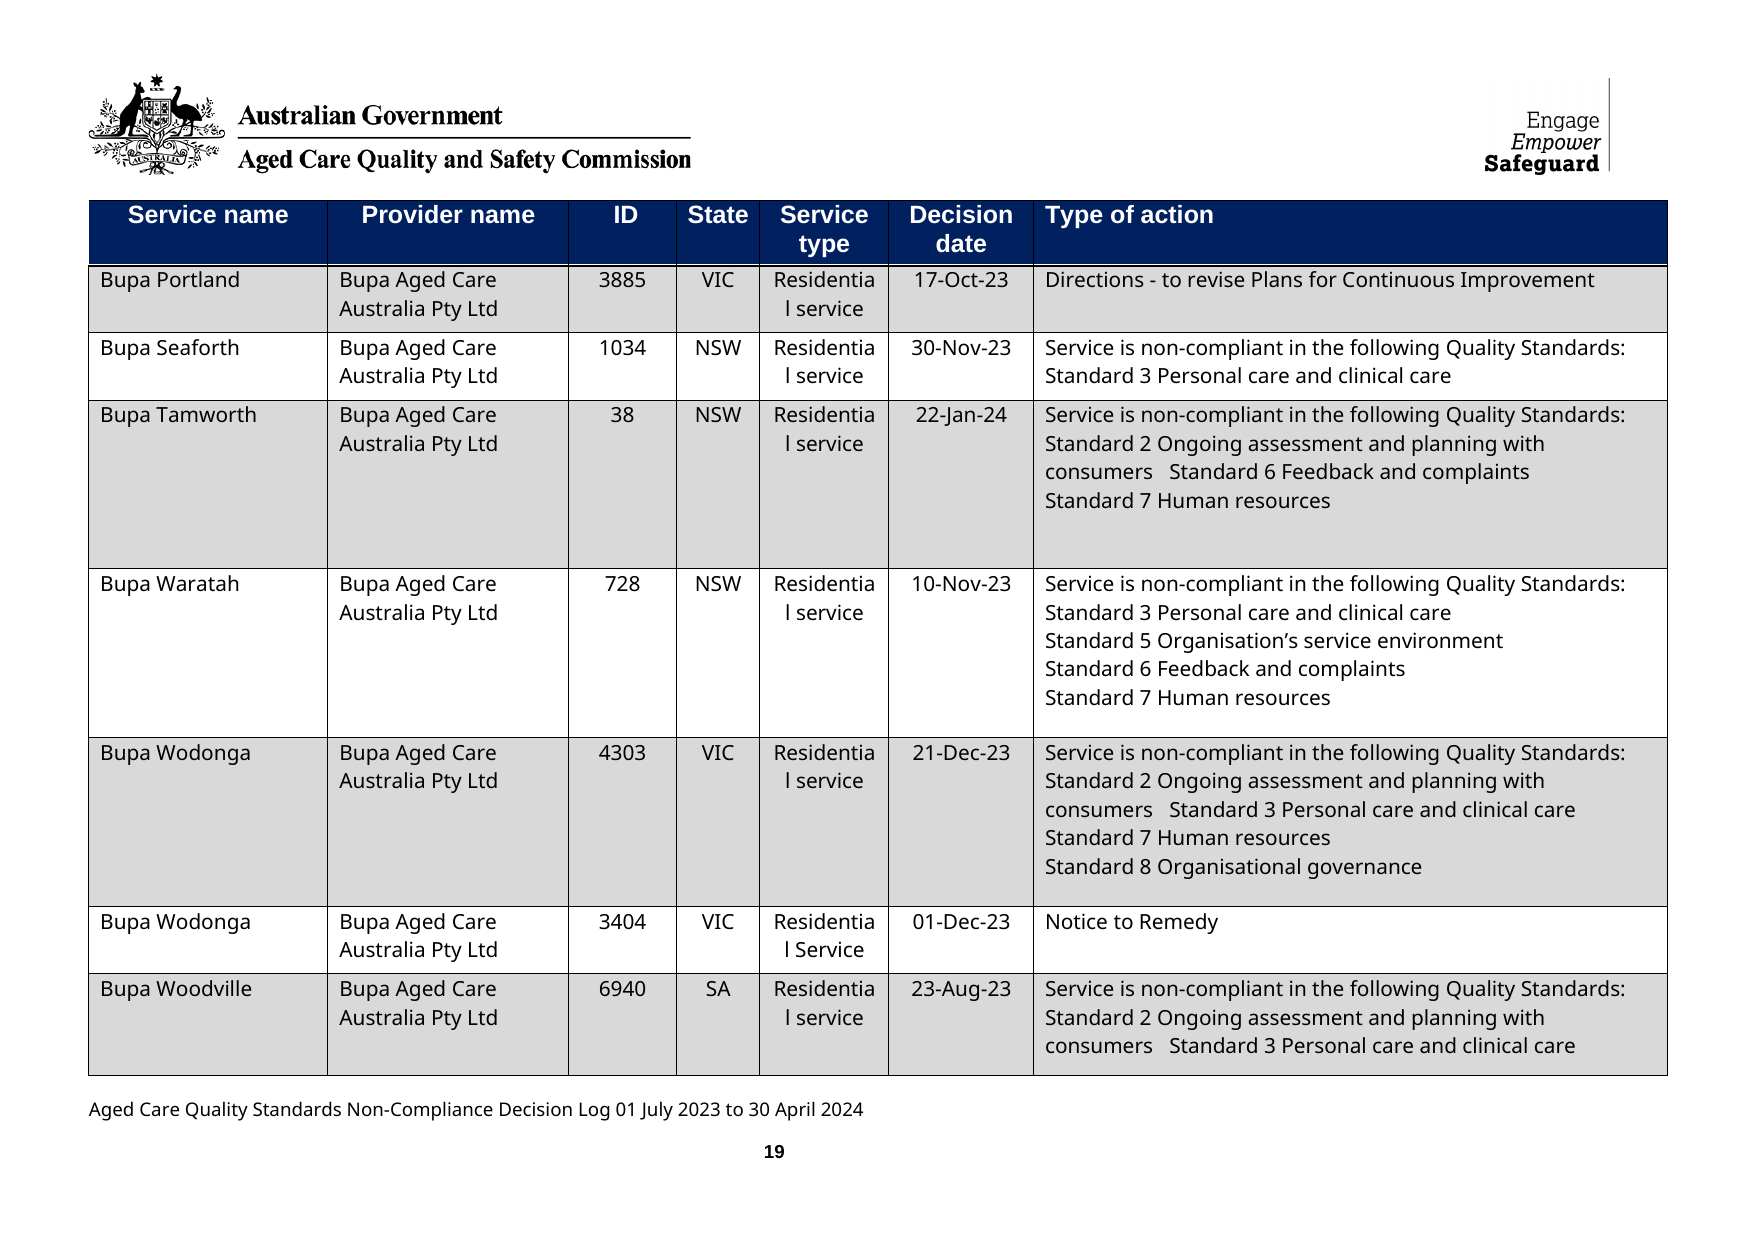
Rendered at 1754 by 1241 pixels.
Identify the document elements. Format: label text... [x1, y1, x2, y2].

table_cell Bupa Woodville [89, 974, 327, 1075]
table_header ID [569, 201, 676, 264]
table_cell 728 [569, 569, 676, 737]
table_header State [677, 201, 759, 264]
table_cell Service is non-compliant in the following Quality Standards: Standard 3 Personal care and clinical care [1034, 333, 1667, 399]
table_cell Service is non-compliant in the following Quality Standards: Standard 2 Ongoing assessment and planning with consumers Standard 3 Personal care and clinical care Standard 7 Human resources Standard 8 Organisational governance [1034, 738, 1667, 906]
table_cell Bupa Portland [89, 267, 327, 332]
table_cell NSW [677, 569, 759, 737]
table_cell Bupa Aged Care Australia Pty Ltd [328, 907, 568, 973]
table_cell Bupa Aged Care Australia Pty Ltd [328, 401, 568, 568]
table_cell 4303 [569, 738, 676, 906]
table_header Provider name [328, 201, 568, 264]
table_cell Bupa Waratah [89, 569, 327, 737]
table_cell Residential service [760, 333, 888, 399]
table_cell Residential service [760, 267, 888, 332]
table_cell SA [677, 974, 759, 1075]
table_cell 17-Oct-23 [889, 267, 1033, 332]
table_cell Bupa Seaforth [89, 333, 327, 399]
table_cell NSW [677, 401, 759, 568]
table_cell 1034 [569, 333, 676, 399]
table_cell Bupa Wodonga [89, 907, 327, 973]
table_cell 3404 [569, 907, 676, 973]
table_cell 01-Dec-23 [889, 907, 1033, 973]
table_cell Bupa Wodonga [89, 738, 327, 906]
table_cell 23-Aug-23 [889, 974, 1033, 1075]
table_cell 3885 [569, 267, 676, 332]
table_cell Residential Service [760, 907, 888, 973]
table_cell VIC [677, 907, 759, 973]
table_cell VIC [677, 738, 759, 906]
table_cell 38 [569, 401, 676, 568]
table_cell Residential service [760, 974, 888, 1075]
table_cell Bupa Aged Care Australia Pty Ltd [328, 569, 568, 737]
picture [1485, 78, 1610, 175]
table_header Service name [89, 201, 327, 264]
table_cell 21-Dec-23 [889, 738, 1033, 906]
table_cell Service is non-compliant in the following Quality Standards: Standard 3 Personal care and clinical care Standard 5 Organisation’s service environment Standard 6 Feedback and complaints Standard 7 Human resources [1034, 569, 1667, 737]
table_header Service type [760, 201, 888, 264]
table_cell Directions - to revise Plans for Continuous Improvement [1034, 267, 1667, 332]
table_cell Residential service [760, 569, 888, 737]
table_header Type of action [1034, 201, 1667, 264]
table_cell Service is non-compliant in the following Quality Standards: Standard 2 Ongoing assessment and planning with consumers Standard 3 Personal care and clinical care [1034, 974, 1667, 1075]
table_cell Notice to Remedy [1034, 907, 1667, 973]
table_cell Bupa Aged Care Australia Pty Ltd [328, 738, 568, 906]
table_cell Bupa Aged Care Australia Pty Ltd [328, 267, 568, 332]
table_header Decision date [889, 201, 1033, 264]
table_cell Residential service [760, 738, 888, 906]
table_cell 10-Nov-23 [889, 569, 1033, 737]
table_cell 22-Jan-24 [889, 401, 1033, 568]
table_cell Service is non-compliant in the following Quality Standards: Standard 2 Ongoing assessment and planning with consumers Standard 6 Feedback and complaints Standard 7 Human resources [1034, 401, 1667, 568]
table_cell Bupa Aged Care Australia Pty Ltd [328, 333, 568, 399]
table_cell 6940 [569, 974, 676, 1075]
table_cell 30-Nov-23 [889, 333, 1033, 399]
table_cell Bupa Tamworth [89, 401, 327, 568]
table_cell Residential service [760, 401, 888, 568]
table_cell NSW [677, 333, 759, 399]
picture [88, 73, 691, 175]
table_cell Bupa Aged Care Australia Pty Ltd [328, 974, 568, 1075]
table_cell VIC [677, 267, 759, 332]
